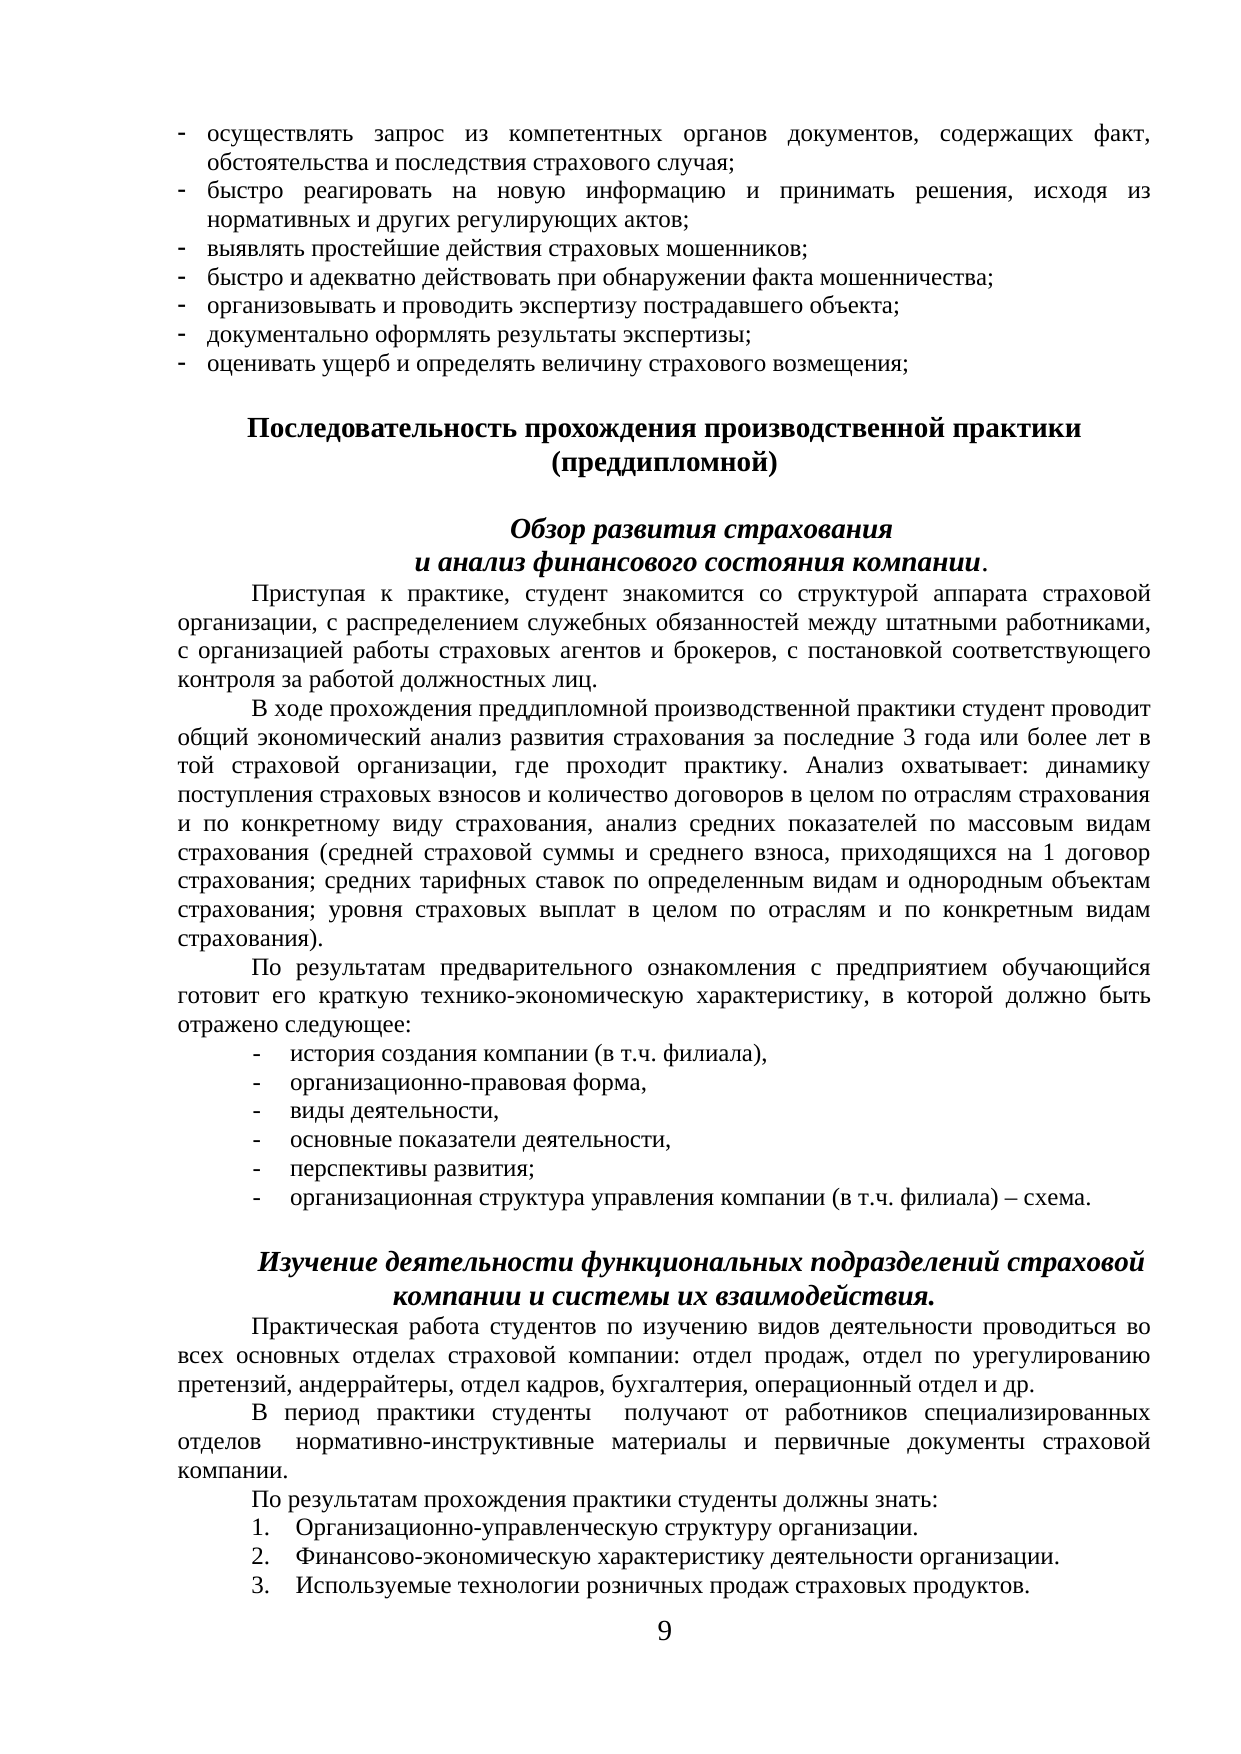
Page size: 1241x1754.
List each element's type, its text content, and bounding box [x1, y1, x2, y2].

list Используемые технологии розничных продаж страховых продуктов. [177, 1570, 1152, 1599]
text и анализ финансового состояния компании. [177, 544, 1152, 578]
text Приступая к практике, студент знакомится со структурой аппарата страховой организации, с распределением служебных обязанностей между штатными работниками, с организацией работы страховых агентов и брокеров, с постановкой соответствующего контроля за работой должностных лиц. [177, 578, 1152, 693]
list быстро и адекватно действовать при обнаружении факта мошенничества; [177, 262, 1152, 291]
text В период практики студенты получают от работников специализированных отделов нормативно-инструктивные материалы и первичные документы страховой компании. [177, 1397, 1152, 1484]
text По результатам прохождения практики студенты должны знать: [177, 1484, 1152, 1512]
list выявлять простейшие действия страховых мошенников; [177, 233, 1152, 262]
list быстро реагировать на новую информацию и принимать решения, исходя из нормативных и других регулирующих актов; [177, 176, 1152, 233]
list документально оформлять результаты экспертизы; [177, 319, 1152, 348]
text В ходе прохождения преддипломной производственной практики студент проводит общий экономический анализ развития страхования за последние 3 года или более лет в той страховой организации, где проходит практику. Анализ охватывает: динамику поступления страховых взносов и количество договоров в целом по отраслям страхования и по конкретному виду страхования, анализ средних показателей по массовым видам страхования (средней страховой суммы и среднего взноса, приходящихся на 1 договор страхования; средних тарифных ставок по определенным видам и однородным объектам страхования; уровня страховых выплат в целом по отраслям и по конкретным видам страхования). [177, 693, 1152, 952]
list организационная структура управления компании (в т.ч. филиала) – схема. [252, 1182, 1152, 1211]
text Изучение деятельности функциональных подразделений страховой компании и системы их взаимодействия. [177, 1244, 1152, 1311]
text Обзор развития страхования [177, 511, 1152, 544]
text Практическая работа студентов по изучению видов деятельности проводиться во всех основных отделах страховой компании: отдел продаж, отдел по урегулированию претензий, андеррайтеры, отдел кадров, бухгалтерия, операционный отдел и др. [177, 1311, 1152, 1397]
list Финансово-экономическую характеристику деятельности организации. [177, 1541, 1152, 1570]
list основные показатели деятельности, [252, 1124, 1152, 1153]
list виды деятельности, [252, 1096, 1152, 1124]
list перспективы развития; [252, 1153, 1152, 1182]
list история создания компании (в т.ч. филиала), [252, 1038, 1152, 1067]
text По результатам предварительного ознакомления с предприятием обучающийся готовит его краткую технико-экономическую характеристику, в которой должно быть отражено следующее: [177, 952, 1152, 1038]
list организационно-правовая форма, [252, 1067, 1152, 1096]
list осуществлять запрос из компетентных органов документов, содержащих факт, обстоятельства и последствия страхового случая; [177, 118, 1152, 176]
list организовывать и проводить экспертизу пострадавшего объекта; [177, 291, 1152, 319]
list Организационно-управленческую структуру организации. [177, 1512, 1152, 1541]
list оценивать ущерб и определять величину страхового возмещения; [177, 348, 1152, 377]
subtitle (преддипломной) [177, 444, 1152, 477]
subtitle Последовательность прохождения производственной практики [177, 410, 1152, 444]
